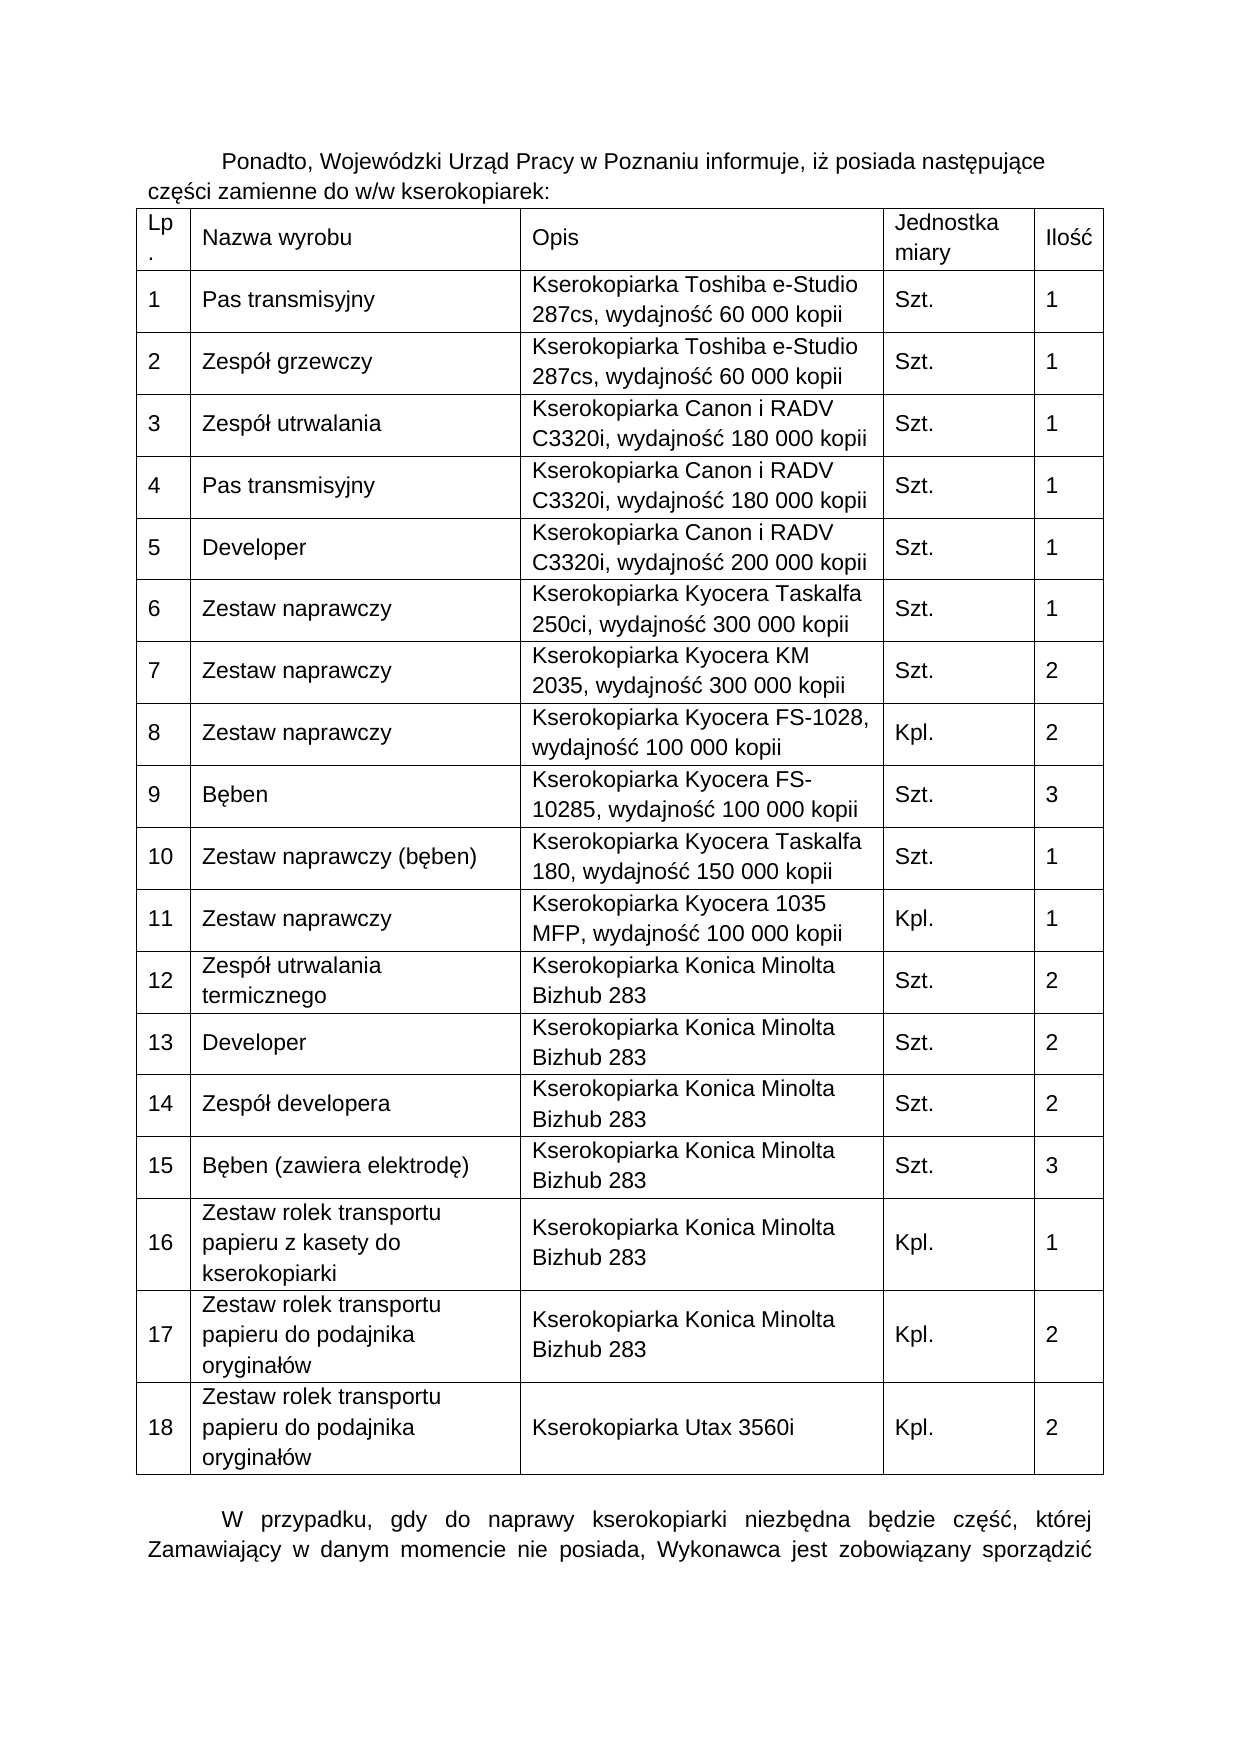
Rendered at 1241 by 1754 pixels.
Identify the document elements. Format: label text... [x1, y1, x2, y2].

table_cell 2 [1035, 1075, 1103, 1136]
table_cell Developer [191, 519, 520, 579]
table_cell Kserokopiarka Toshiba e-Studio 287cs, wydajność 60 000 kopii [521, 271, 883, 332]
table_cell Kserokopiarka Kyocera Taskalfa 250ci, wydajność 300 000 kopii [521, 580, 883, 641]
table_cell 1 [1035, 828, 1103, 889]
table_cell 6 [137, 580, 190, 641]
table_cell Pas transmisyjny [191, 271, 520, 332]
table_cell 15 [137, 1137, 190, 1198]
table_cell Bęben (zawiera elektrodę) [191, 1137, 520, 1198]
table_cell 2 [1035, 704, 1103, 765]
table_cell 2 [137, 333, 190, 394]
table_cell 11 [137, 890, 190, 951]
table_cell 2 [1035, 1014, 1103, 1074]
table_cell 2 [1035, 1383, 1103, 1474]
table_header Lp. [137, 209, 190, 270]
table_header Ilość [1035, 209, 1103, 270]
table_cell Zestaw rolek transportu papieru do podajnika oryginałów [191, 1383, 520, 1474]
table_cell Kserokopiarka Canon i RADV C3320i, wydajność 200 000 kopii [521, 519, 883, 579]
table_cell 1 [1035, 580, 1103, 641]
table_cell Kserokopiarka Kyocera KM 2035, wydajność 300 000 kopii [521, 642, 883, 703]
table_cell Kpl. [884, 1291, 1034, 1382]
table_cell 1 [1035, 395, 1103, 456]
table_cell Kpl. [884, 1383, 1034, 1474]
table_cell 2 [1035, 1291, 1103, 1382]
table_cell Szt. [884, 1014, 1034, 1074]
table_cell Szt. [884, 1075, 1034, 1136]
table_cell Kserokopiarka Konica Minolta Bizhub 283 [521, 1137, 883, 1198]
table_cell Kserokopiarka Utax 3560i [521, 1383, 883, 1474]
table_cell 2 [1035, 642, 1103, 703]
table_cell 16 [137, 1199, 190, 1290]
table_cell 2 [1035, 952, 1103, 1012]
table_cell Szt. [884, 333, 1034, 394]
table_cell 1 [1035, 457, 1103, 517]
table_cell 9 [137, 766, 190, 827]
table_cell Szt. [884, 828, 1034, 889]
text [148, 1506, 1093, 1562]
text Ponadto, Wojewódzki Urząd Pracy w Poznaniu informuje, iż posiada następujące części zamienne do w/w kserokopiarek: [148, 148, 1093, 204]
table_cell Bęben [191, 766, 520, 827]
table_cell Kserokopiarka Canon i RADV C3320i, wydajność 180 000 kopii [521, 395, 883, 456]
table_cell 4 [137, 457, 190, 517]
table_cell 12 [137, 952, 190, 1012]
table_cell 3 [1035, 766, 1103, 827]
table_cell Szt. [884, 519, 1034, 579]
table_cell 1 [137, 271, 190, 332]
table_cell Developer [191, 1014, 520, 1074]
table_header Nazwa wyrobu [191, 209, 520, 270]
table_cell 3 [137, 395, 190, 456]
table_header Opis [521, 209, 883, 270]
table_cell Zespół developera [191, 1075, 520, 1136]
table_cell Szt. [884, 395, 1034, 456]
table_cell 10 [137, 828, 190, 889]
table_cell Zestaw naprawczy [191, 704, 520, 765]
table_cell Kserokopiarka Konica Minolta Bizhub 283 [521, 1291, 883, 1382]
table_cell 1 [1035, 1199, 1103, 1290]
table_cell Kpl. [884, 890, 1034, 951]
table_cell Szt. [884, 457, 1034, 517]
table_cell 7 [137, 642, 190, 703]
table_header Jednostka miary [884, 209, 1034, 270]
table_cell Zespół utrwalania termicznego [191, 952, 520, 1012]
table_cell Szt. [884, 1137, 1034, 1198]
table_cell Kpl. [884, 1199, 1034, 1290]
table_cell 1 [1035, 519, 1103, 579]
table_cell Kserokopiarka Toshiba e-Studio 287cs, wydajność 60 000 kopii [521, 333, 883, 394]
table_cell 3 [1035, 1137, 1103, 1198]
table_cell 1 [1035, 890, 1103, 951]
table_cell Zestaw naprawczy [191, 642, 520, 703]
table_cell Zestaw naprawczy [191, 580, 520, 641]
table_cell Szt. [884, 952, 1034, 1012]
table_cell 1 [1035, 333, 1103, 394]
table_cell Kserokopiarka Kyocera FS-10285, wydajność 100 000 kopii [521, 766, 883, 827]
table_cell Kserokopiarka Konica Minolta Bizhub 283 [521, 1075, 883, 1136]
table_cell Kserokopiarka Canon i RADV C3320i, wydajność 180 000 kopii [521, 457, 883, 517]
table_cell 8 [137, 704, 190, 765]
table_cell Kserokopiarka Konica Minolta Bizhub 283 [521, 1199, 883, 1290]
table_cell Zestaw rolek transportu papieru z kasety do kserokopiarki [191, 1199, 520, 1290]
table_cell 18 [137, 1383, 190, 1474]
table_cell Kpl. [884, 704, 1034, 765]
table_cell Szt. [884, 766, 1034, 827]
table_cell 1 [1035, 271, 1103, 332]
table_cell 5 [137, 519, 190, 579]
table_cell Zestaw naprawczy (bęben) [191, 828, 520, 889]
table_cell Szt. [884, 580, 1034, 641]
table_cell Zespół utrwalania [191, 395, 520, 456]
table_cell Kserokopiarka Kyocera Taskalfa 180, wydajność 150 000 kopii [521, 828, 883, 889]
table_cell Kserokopiarka Konica Minolta Bizhub 283 [521, 952, 883, 1012]
table_cell Szt. [884, 271, 1034, 332]
table_cell Szt. [884, 642, 1034, 703]
table_cell Zestaw rolek transportu papieru do podajnika oryginałów [191, 1291, 520, 1382]
table_cell Zespół grzewczy [191, 333, 520, 394]
table_cell 17 [137, 1291, 190, 1382]
table_cell Kserokopiarka Kyocera 1035 MFP, wydajność 100 000 kopii [521, 890, 883, 951]
table_cell 13 [137, 1014, 190, 1074]
table_cell Pas transmisyjny [191, 457, 520, 517]
table_cell 14 [137, 1075, 190, 1136]
table_cell Kserokopiarka Konica Minolta Bizhub 283 [521, 1014, 883, 1074]
table_cell Kserokopiarka Kyocera FS-1028, wydajność 100 000 kopii [521, 704, 883, 765]
table_cell Zestaw naprawczy [191, 890, 520, 951]
